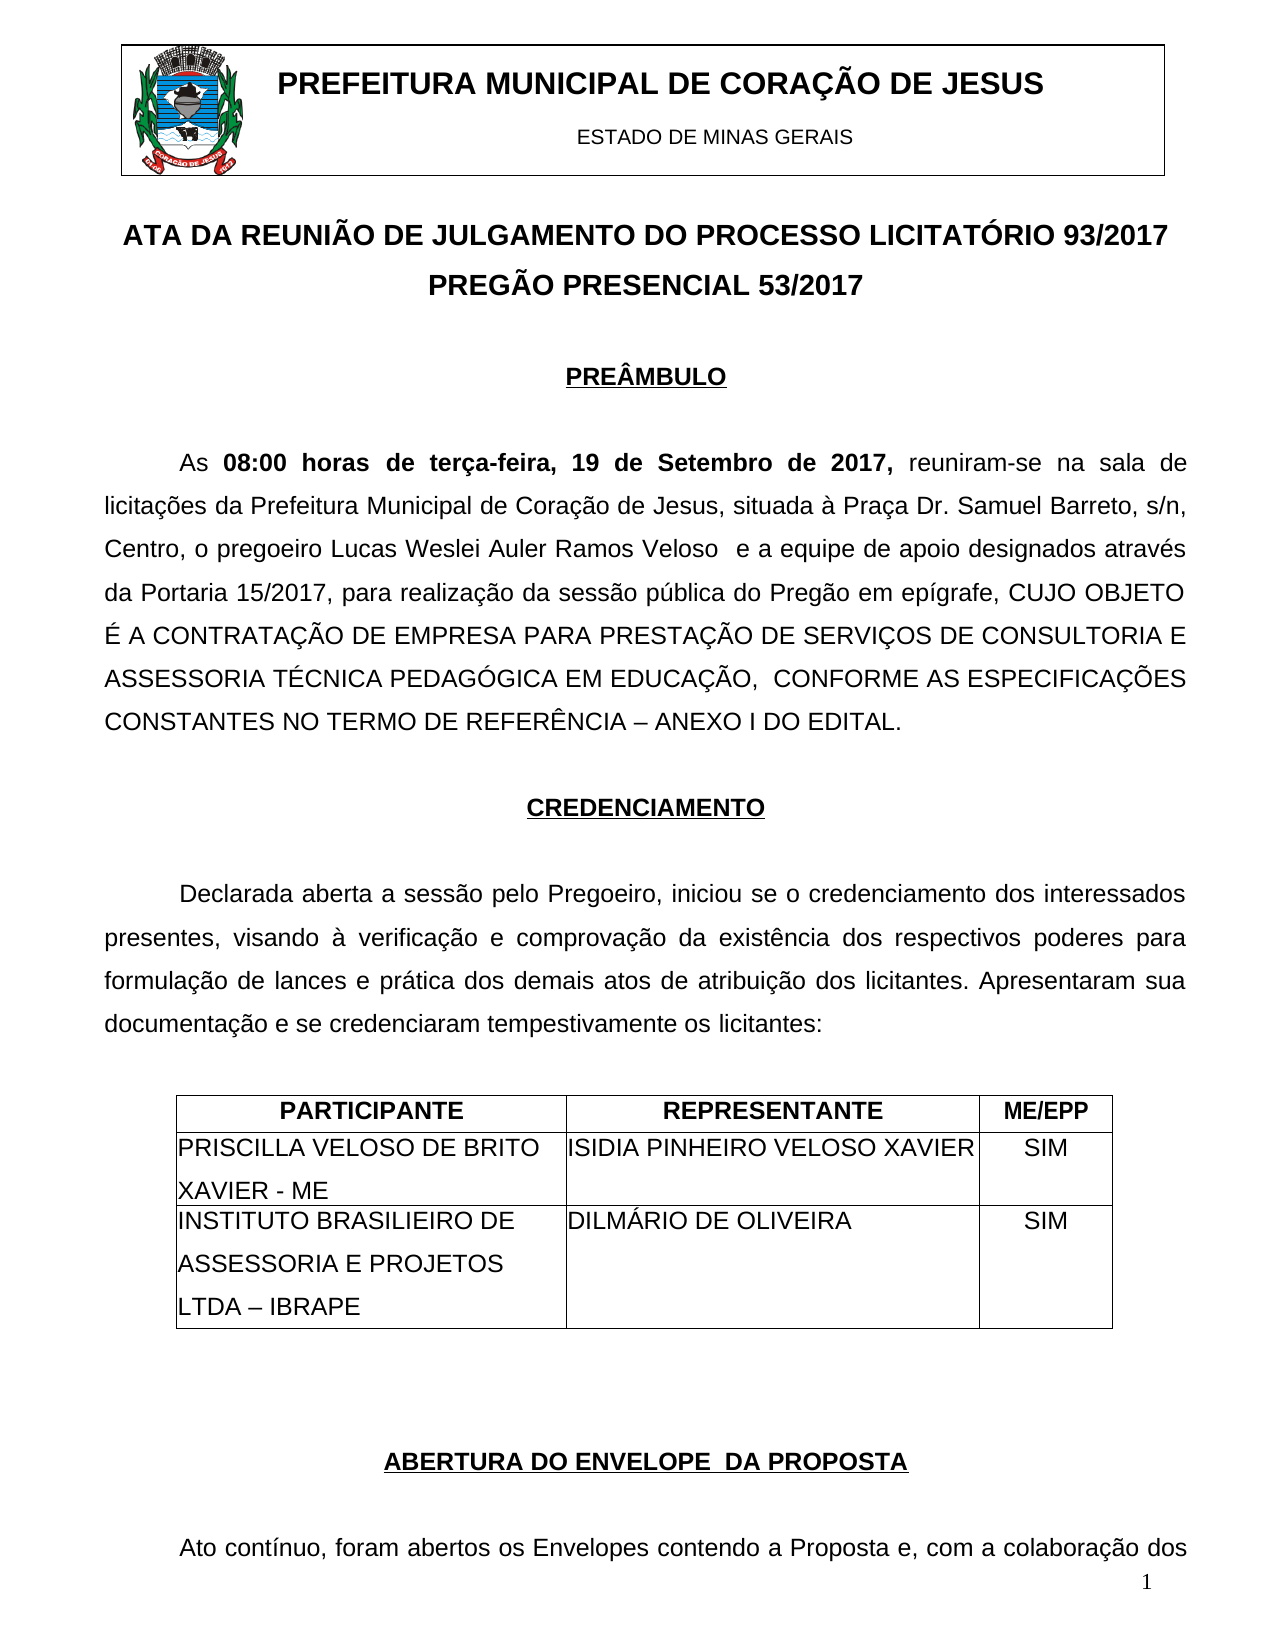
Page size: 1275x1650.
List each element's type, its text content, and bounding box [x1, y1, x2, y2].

table_header PARTICIPANTE [177, 1096, 566, 1132]
table_cell SIM [980, 1133, 1112, 1205]
subtitle ATA DA REUNIÃO DE JULGAMENTO DO PROCESSO LICITATÓRIO 93/2017 PREGÃO PRESENCIAL 53/2017 [104, 218, 1187, 302]
text As 08:00 horas de terça-feira, 19 de Setembro de 2017, reuniram-se na sala de licitações da Prefeitura Municipal de Coração de Jesus, situada à Praça Dr. Samuel Barreto, s/n, Centro, o pregoeiro Lucas Weslei Auler Ramos Veloso e a equipe de apoio designados através da Portaria 15/2017, para realização da sessão pública do Pregão em epígrafe, CUJO OBJETO É A CONTRATAÇÃO DE EMPRESA PARA PRESTAÇÃO DE SERVIÇOS DE CONSULTORIA E ASSESSORIA TÉCNICA PEDAGÓGICA EM EDUCAÇÃO, CONFORME AS ESPECIFICAÇÕES CONSTANTES NO TERMO DE REFERÊNCIA – ANEXO I DO EDITAL. [104, 448, 1187, 736]
subtitle CREDENCIAMENTO [104, 793, 1187, 822]
table_header REPRESENTANTE [567, 1096, 979, 1132]
picture [133, 46, 243, 175]
table_cell DILMÁRIO DE OLIVEIRA [567, 1206, 979, 1328]
table_cell SIM [980, 1206, 1112, 1328]
table_cell ISIDIA PINHEIRO VELOSO XAVIER [567, 1133, 979, 1205]
table_cell INSTITUTO BRASILIEIRO DE ASSESSORIA E PROJETOS LTDA – IBRAPE [177, 1206, 566, 1328]
text PREÂMBULO [104, 362, 1187, 391]
table_cell PRISCILLA VELOSO DE BRITO XAVIER - ME [177, 1133, 566, 1205]
table_header ME/EPP [980, 1096, 1112, 1132]
text Declarada aberta a sessão pelo Pregoeiro, iniciou se o credenciamento dos interessados presentes, visando à verificação e comprovação da existência dos respectivos poderes para formulação de lances e prática dos demais atos de atribuição dos licitantes. Apresentaram sua documentação e se credenciaram tempestivamente os licitantes: [104, 879, 1187, 1037]
subtitle ABERTURA DO ENVELOPE DA PROPOSTA [104, 1447, 1187, 1476]
